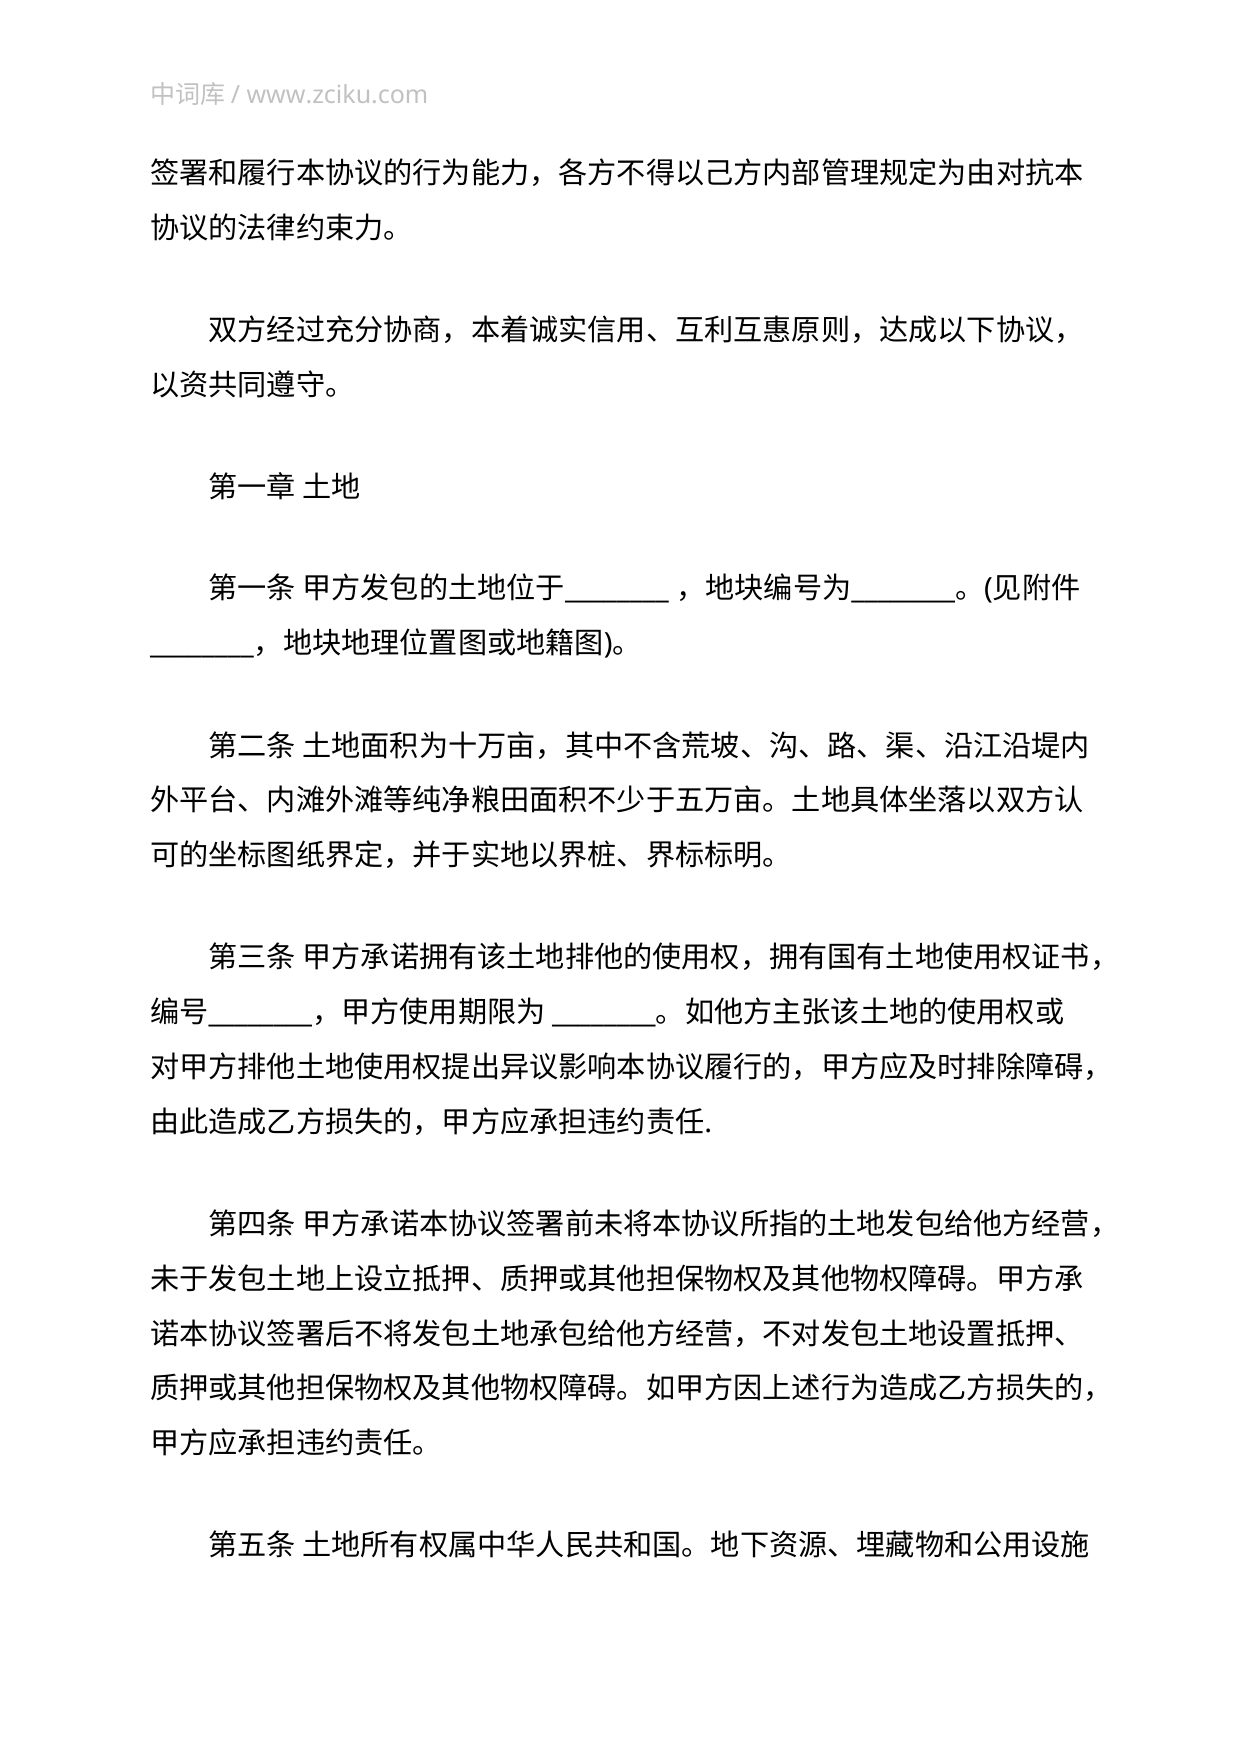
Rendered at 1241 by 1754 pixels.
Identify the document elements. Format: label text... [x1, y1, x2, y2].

text 第二条 土地面积为十万亩，其中不含荒坡、沟、路、渠、沿江沿堤内外平台、内滩外滩等纯净粮田面积不少于五万亩。土地具体坐落以双方认可的坐标图纸界定，并于实地以界桩、界标标明。 [150, 722, 1090, 874]
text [150, 150, 1090, 247]
text 第三条 甲方承诺拥有该土地排他的使用权，拥有国有土地使用权证书，编号________，甲方使用期限为 ________。如他方主张该土地的使用权或对甲方排他土地使用权提出异议影响本协议履行的，甲方应及时排除障碍，由此造成乙方损失的，甲方应承担违约责任. [150, 934, 1090, 1141]
text 第四条 甲方承诺本协议签署前未将本协议所指的土地发包给他方经营，未于发包土地上设立抵押、质押或其他担保物权及其他物权障碍。甲方承诺本协议签署后不将发包土地承包给他方经营，不对发包土地设置抵押、质押或其他担保物权及其他物权障碍。如甲方因上述行为造成乙方损失的，甲方应承担违约责任。 [150, 1200, 1090, 1462]
text 双方经过充分协商，本着诚实信用、互利互惠原则，达成以下协议，以资共同遵守。 [150, 307, 1090, 404]
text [150, 1522, 1090, 1564]
text 第一章 土地 [150, 463, 1090, 506]
text 第一条 甲方发包的土地位于________ ，地块编号为________。(见附件________，地块地理位置图或地籍图)。 [150, 565, 1090, 662]
